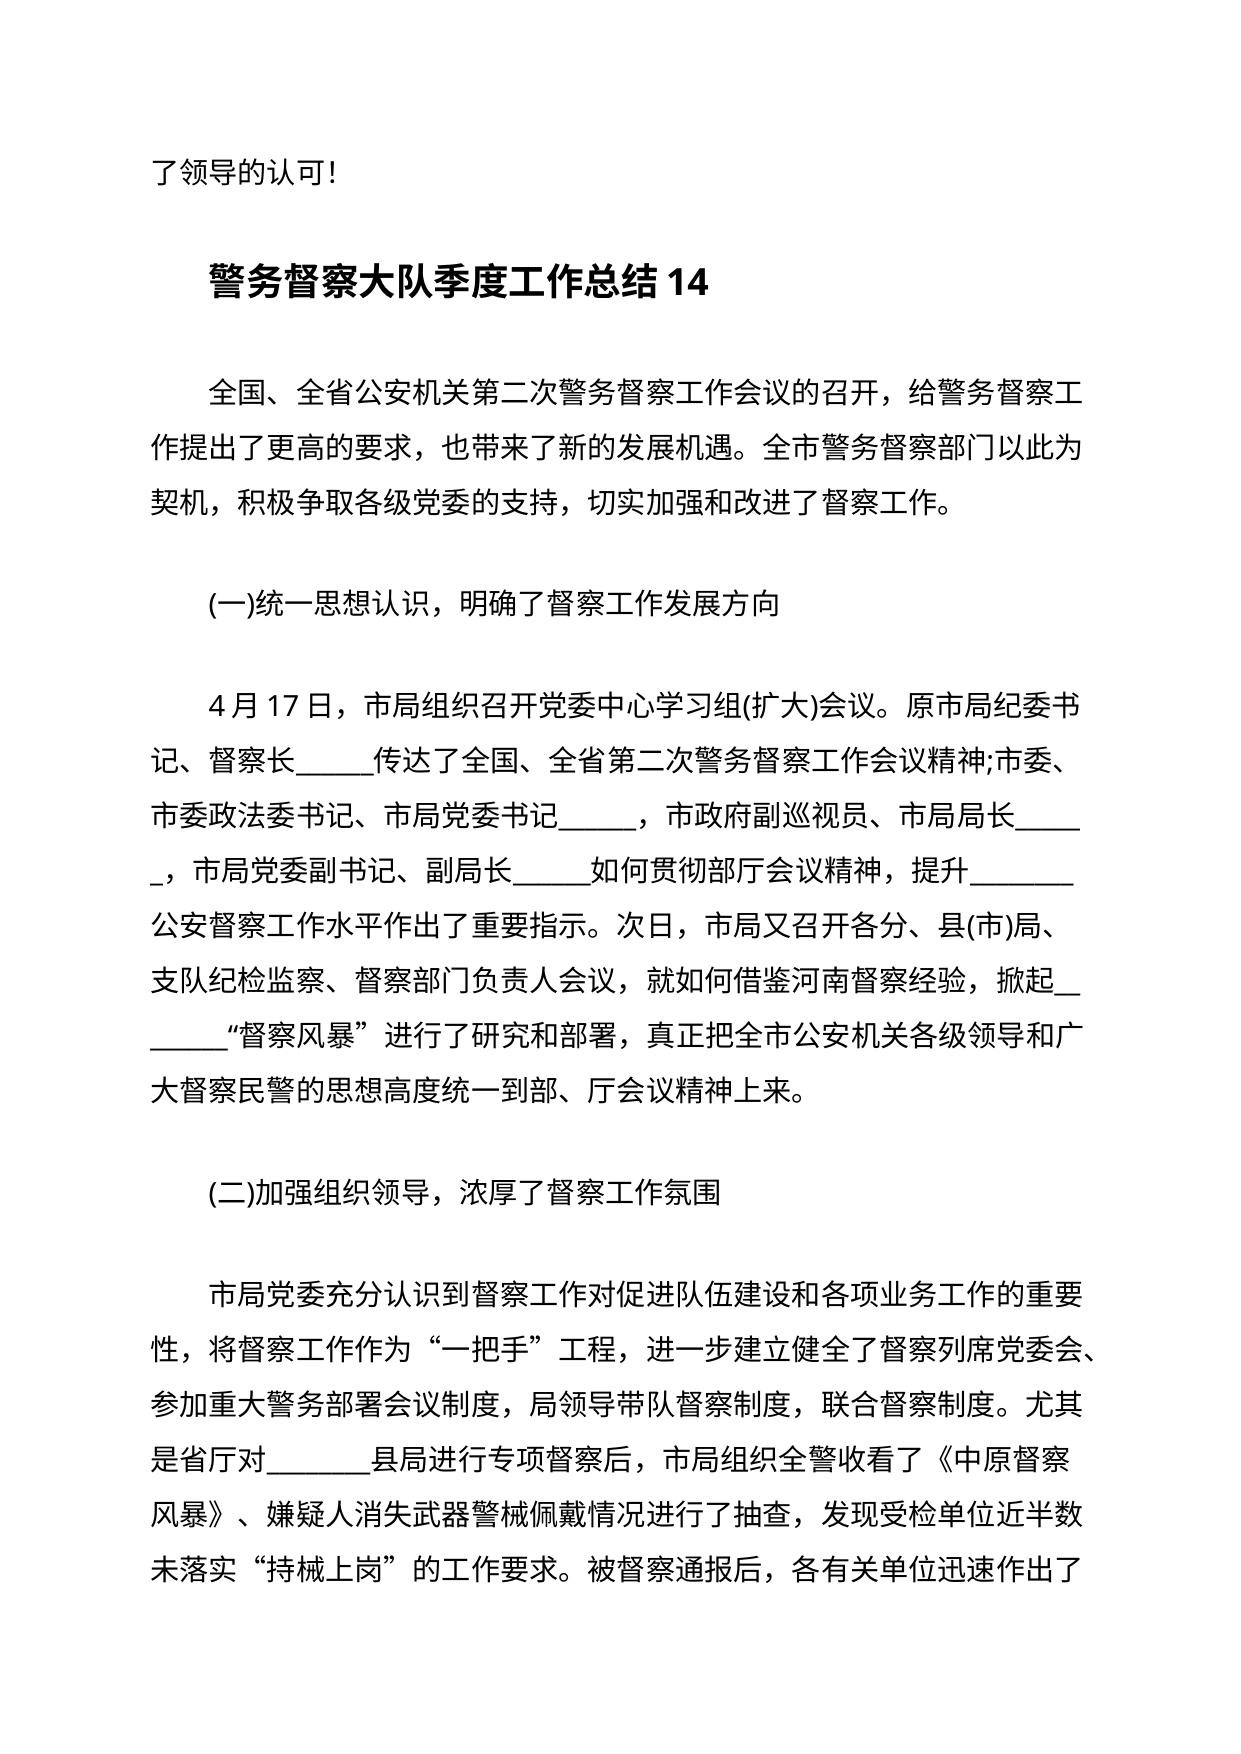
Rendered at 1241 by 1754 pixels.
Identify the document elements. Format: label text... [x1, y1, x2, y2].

text (二)加强组织领导，浓厚了督察工作氛围 [150, 1170, 1090, 1212]
text (一)统一思想认识，明确了督察工作发展方向 [150, 581, 1090, 623]
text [150, 150, 1090, 192]
text 4月17日，市局组织召开党委中心学习组(扩大)会议。原市局纪委书记、督察长______传达了全国、全省第二次警务督察工作会议精神;市委、市委政法委书记、市局党委书记______，市政府副巡视员、市局局长______，市局党委副书记、副局长______如何贯彻部厅会议精神，提升________公安督察工作水平作出了重要指示。次日，市局又召开各分、县(市)局、支队纪检监察、督察部门负责人会议，就如何借鉴河南督察经验，掀起________“督察风暴”进行了研究和部署，真正把全市公安机关各级领导和广大督察民警的思想高度统一到部、厅会议精神上来。 [150, 683, 1090, 1110]
text 警务督察大队季度工作总结14 [150, 252, 1090, 306]
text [150, 1272, 1090, 1588]
text 全国、全省公安机关第二次警务督察工作会议的召开，给警务督察工作提出了更高的要求，也带来了新的发展机遇。全市警务督察部门以此为契机，积极争取各级党委的支持，切实加强和改进了督察工作。 [150, 369, 1090, 521]
